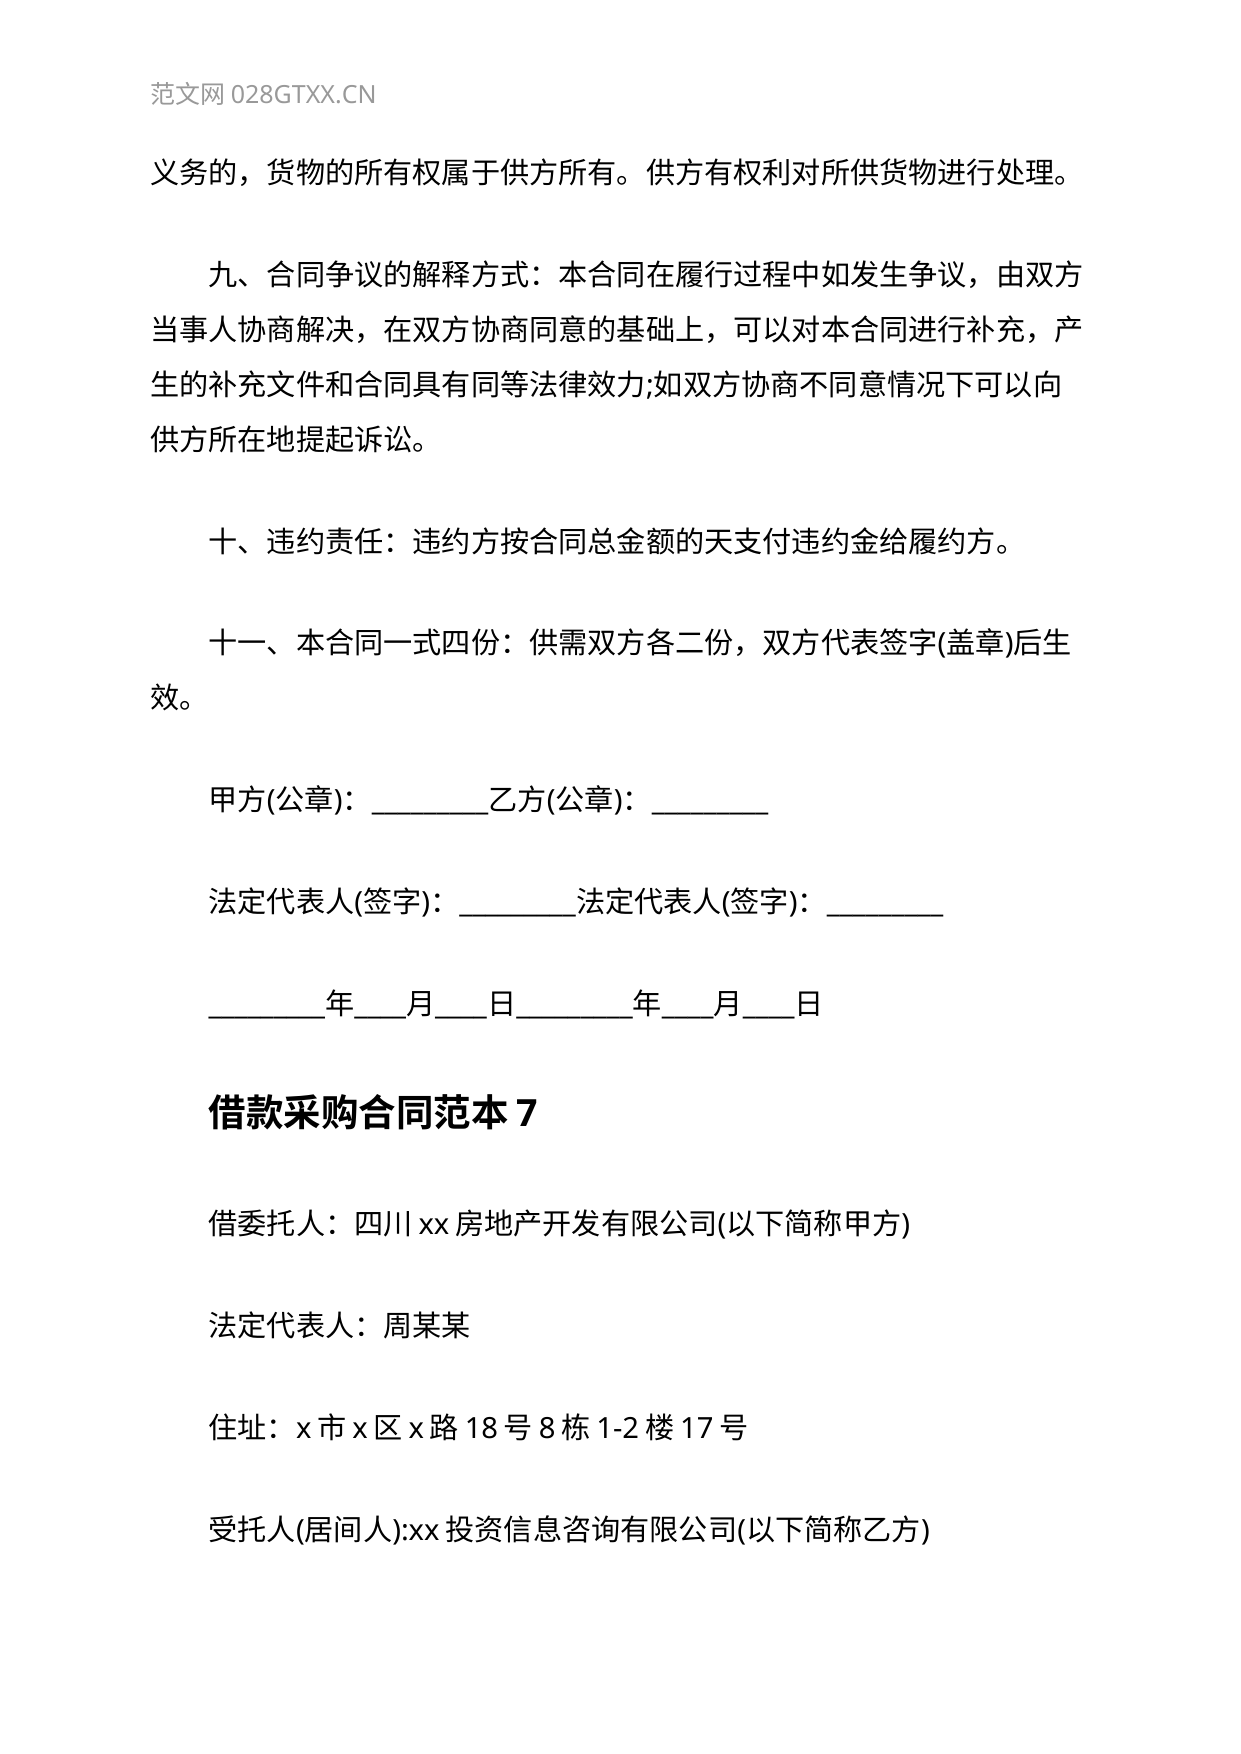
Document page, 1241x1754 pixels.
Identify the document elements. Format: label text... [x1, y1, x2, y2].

text 法定代表人：周某某 [150, 1302, 1090, 1345]
text 借款采购合同范本7 [150, 1083, 1090, 1137]
text 住址：x市x区x路18号8栋1-2楼17号 [150, 1404, 1090, 1447]
text 十一、本合同一式四份：供需双方各二份，双方代表签字(盖章)后生效。 [150, 620, 1090, 717]
text 十、违约责任：违约方按合同总金额的天支付违约金给履约方。 [150, 518, 1090, 561]
text 甲方(公章)：_________乙方(公章)：_________ [150, 777, 1090, 819]
text 法定代表人(签字)：_________法定代表人(签字)：_________ [150, 879, 1090, 921]
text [150, 150, 1090, 192]
text 受托人(居间人):xx投资信息咨询有限公司(以下简称乙方) [150, 1506, 1090, 1548]
text _________年____月____日_________年____月____日 [150, 981, 1090, 1023]
text 九、合同争议的解释方式：本合同在履行过程中如发生争议，由双方当事人协商解决，在双方协商同意的基础上，可以对本合同进行补充，产生的补充文件和合同具有同等法律效力;如双方协商不同意情况下可以向供方所在地提起诉讼。 [150, 252, 1090, 459]
text 借委托人：四川xx房地产开发有限公司(以下简称甲方) [150, 1200, 1090, 1243]
